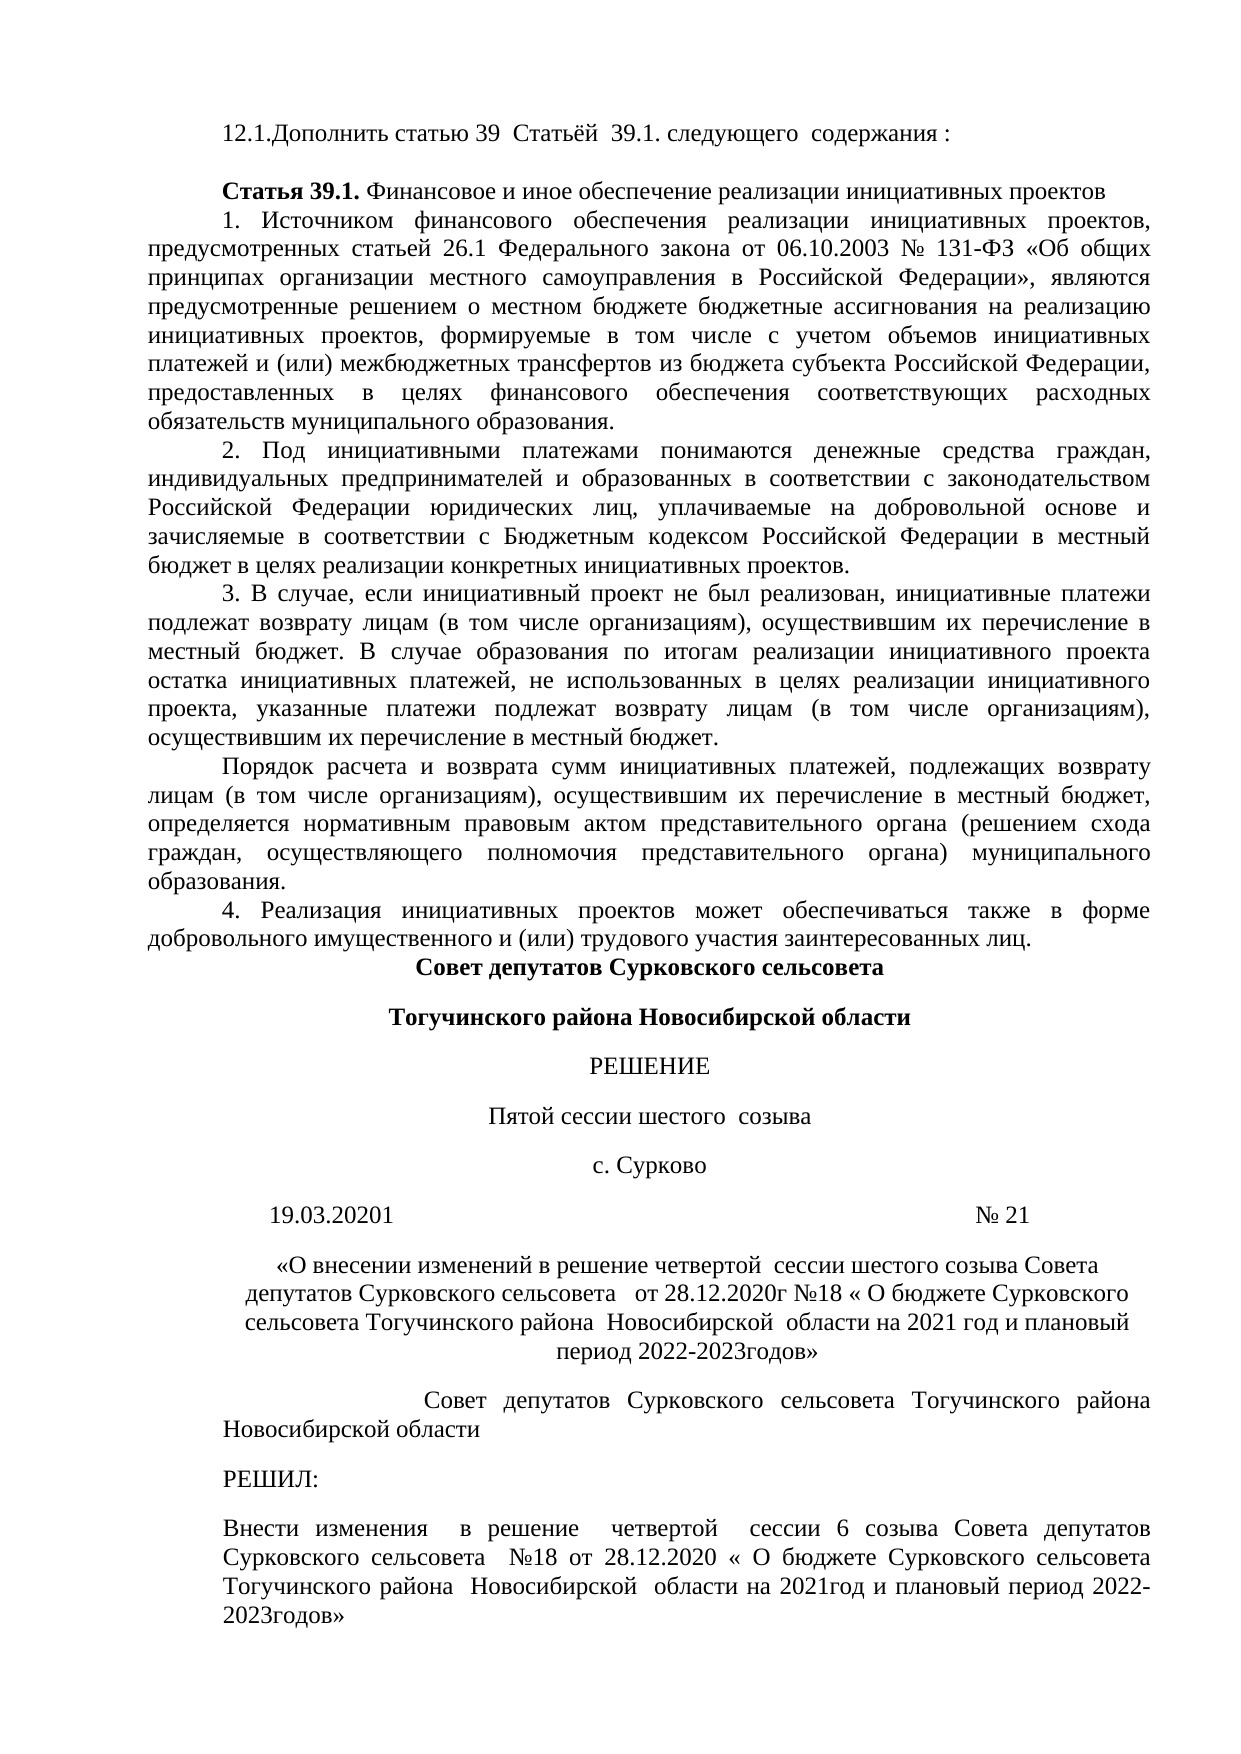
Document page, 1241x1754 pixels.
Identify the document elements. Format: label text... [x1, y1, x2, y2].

text Совет депутатов Сурковского сельсовета [148, 952, 1152, 981]
text с. Сурково [148, 1151, 1152, 1179]
text Пятой сессии шестого созыва [148, 1101, 1152, 1130]
text Внести изменения в решение четвертой сессии 6 созыва Совета депутатов Сурковского сельсовета №18 от 28.12.2020 « О бюджете Сурковского сельсовета Тогучинского района Новосибирской области на 2021год и плановый период 2022-2023годов» [223, 1513, 1152, 1628]
text Совет депутатов Сурковского сельсовета Тогучинского района Новосибирской области [223, 1386, 1152, 1443]
text Порядок расчета и возврата сумм инициативных платежей, подлежащих возврату лицам (в том числе организациям), осуществившим их перечисление в местный бюджет, определяется нормативным правовым актом представительного органа (решением схода граждан, осуществляющего полномочия представительного органа) муниципального образования. [148, 751, 1152, 895]
text РЕШЕНИЕ [148, 1051, 1152, 1080]
text 12.1.Дополнить статью 39 Статьёй 39.1. следующего содержания : [148, 118, 1152, 147]
text 3. В случае, если инициативный проект не был реализован, инициативные платежи подлежат возврату лицам (в том числе организациям), осуществившим их перечисление в местный бюджет. В случае образования по итогам реализации инициативного проекта остатка инициативных платежей, не использованных в целях реализации инициативного проекта, указанные платежи подлежат возврату лицам (в том числе организациям), осуществившим их перечисление в местный бюджет. [148, 578, 1152, 751]
text 1. Источником финансового обеспечения реализации инициативных проектов, предусмотренных статьей 26.1 Федерального закона от 06.10.2003 № 131-ФЗ «Об общих принципах организации местного самоуправления в Российской Федерации», являются предусмотренные решением о местном бюджете бюджетные ассигнования на реализацию инициативных проектов, формируемые в том числе с учетом объемов инициативных платежей и (или) межбюджетных трансфертов из бюджета субъекта Российской Федерации, предоставленных в целях финансового обеспечения соответствующих расходных обязательств муниципального образования. [148, 205, 1152, 435]
text 2. Под инициативными платежами понимаются денежные средства граждан, индивидуальных предпринимателей и образованных в соответствии с законодательством Российской Федерации юридических лиц, уплачиваемые на добровольной основе и зачисляемые в соответствии с Бюджетным кодексом Российской Федерации в местный бюджет в целях реализации конкретных инициативных проектов. [148, 435, 1152, 578]
text 19.03.20201 № 21 [148, 1200, 1152, 1229]
text «О внесении изменений в решение четвертой сессии шестого созыва Совета депутатов Сурковского сельсовета от 28.12.2020г №18 « О бюджете Сурковского сельсовета Тогучинского района Новосибирской области на 2021 год и плановый период 2022-2023годов» [223, 1250, 1152, 1365]
text 4. Реализация инициативных проектов может обеспечиваться также в форме добровольного имущественного и (или) трудового участия заинтересованных лиц. [148, 895, 1152, 952]
text Тогучинского района Новосибирской области [148, 1002, 1152, 1031]
text Статья 39.1. Финансовое и иное обеспечение реализации инициативных проектов [148, 176, 1152, 205]
text РЕШИЛ: [223, 1464, 1152, 1493]
